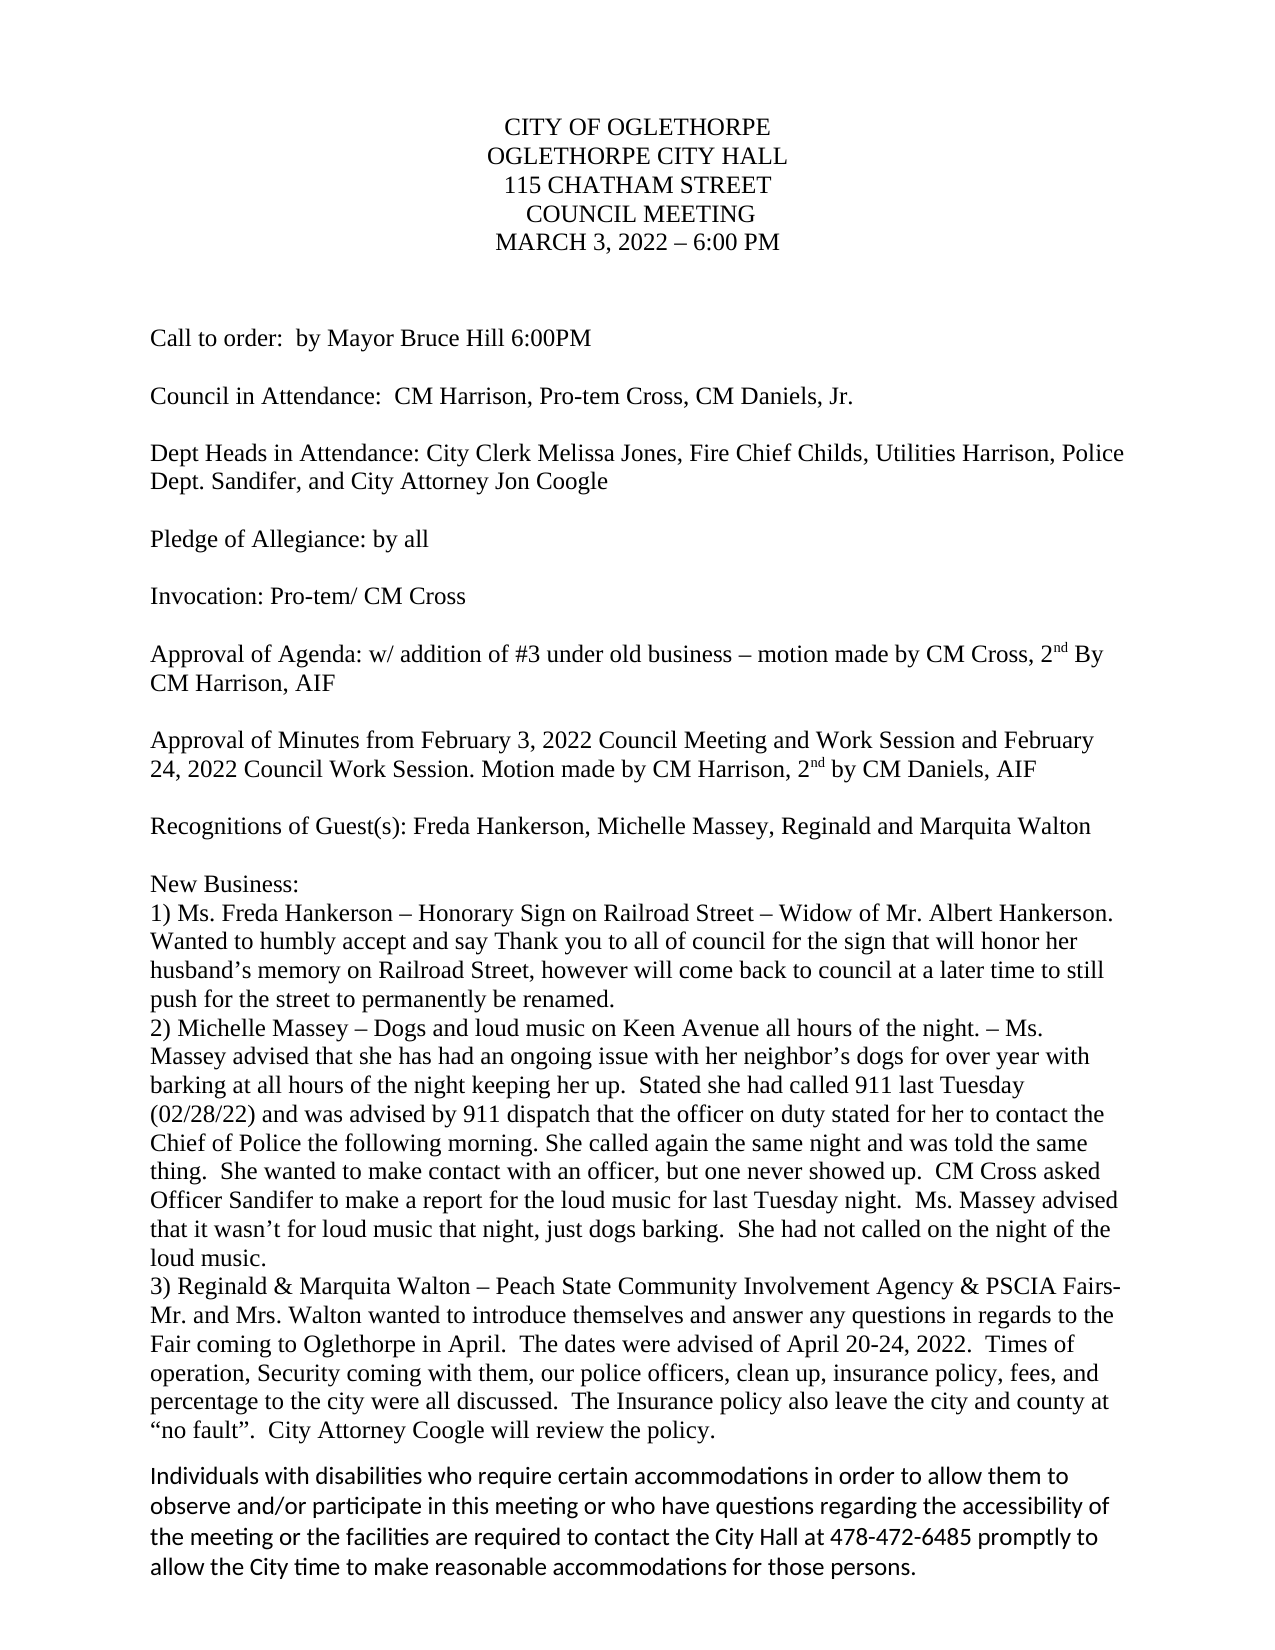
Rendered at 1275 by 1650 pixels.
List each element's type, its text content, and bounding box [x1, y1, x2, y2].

text Recognitions of Guest(s): Freda Hankerson, Michelle Massey, Reginald and Marquita Walton [150, 811, 1125, 840]
text Council in Attendance: CM Harrison, Pro-tem Cross, CM Daniels, Jr. [150, 381, 1125, 409]
text Call to order: by Mayor Bruce Hill 6:00PM [150, 323, 1125, 352]
text Invocation: Pro-tem/ CM Cross [150, 581, 1125, 610]
text MARCH 3, 2022 – 6:00 PM [150, 227, 1125, 256]
text 3) Reginald & Marquita Walton – Peach State Community Involvement Agency & PSCIA Fairs- Mr. and Mrs. Walton wanted to introduce themselves and answer any questions in regards to the Fair coming to Oglethorpe in April. The dates were advised of April 20-24, 2022. Times of operation, Security coming with them, our police officers, clean up, insurance policy, fees, and percentage to the city were all discussed. The Insurance policy also leave the city and county at “no fault”. City Attorney Coogle will review the policy. [150, 1271, 1125, 1444]
text Dept Heads in Attendance: City Clerk Melissa Jones, Fire Chief Childs, Utilities Harrison, Police Dept. Sandifer, and City Attorney Jon Coogle [150, 438, 1125, 495]
text Approval of Agenda: w/ addition of #3 under old business – motion made by CM Cross, 2nd By CM Harrison, AIF [150, 639, 1125, 696]
text CITY OF OGLETHORPE [150, 112, 1125, 141]
text 1) Ms. Freda Hankerson – Honorary Sign on Railroad Street – Widow of Mr. Albert Hankerson. Wanted to humbly accept and say Thank you to all of council for the sign that will honor her husband’s memory on Railroad Street, however will come back to council at a later time to still push for the street to permanently be renamed. [150, 898, 1125, 1013]
text 2) Michelle Massey – Dogs and loud music on Keen Avenue all hours of the night. – Ms. Massey advised that she has had an ongoing issue with her neighbor’s dogs for over year with barking at all hours of the night keeping her up. Stated she had called 911 last Tuesday (02/28/22) and was advised by 911 dispatch that the officer on duty stated for her to contact the Chief of Police the following morning. She called again the same night and was told the same thing. She wanted to make contact with an officer, but one never showed up. CM Cross asked Officer Sandifer to make a report for the loud music for last Tuesday night. Ms. Massey advised that it wasn’t for loud music that night, just dogs barking. She had not called on the night of the loud music. [150, 1013, 1125, 1271]
text OGLETHORPE CITY HALL [150, 141, 1125, 170]
text Approval of Minutes from February 3, 2022 Council Meeting and Work Session and February 24, 2022 Council Work Session. Motion made by CM Harrison, 2nd by CM Daniels, AIF [150, 725, 1125, 783]
text New Business: [150, 869, 1125, 898]
text Pledge of Allegiance: by all [150, 524, 1125, 553]
text 115 CHATHAM STREET [150, 170, 1125, 199]
text COUNCIL MEETING [150, 199, 1125, 227]
